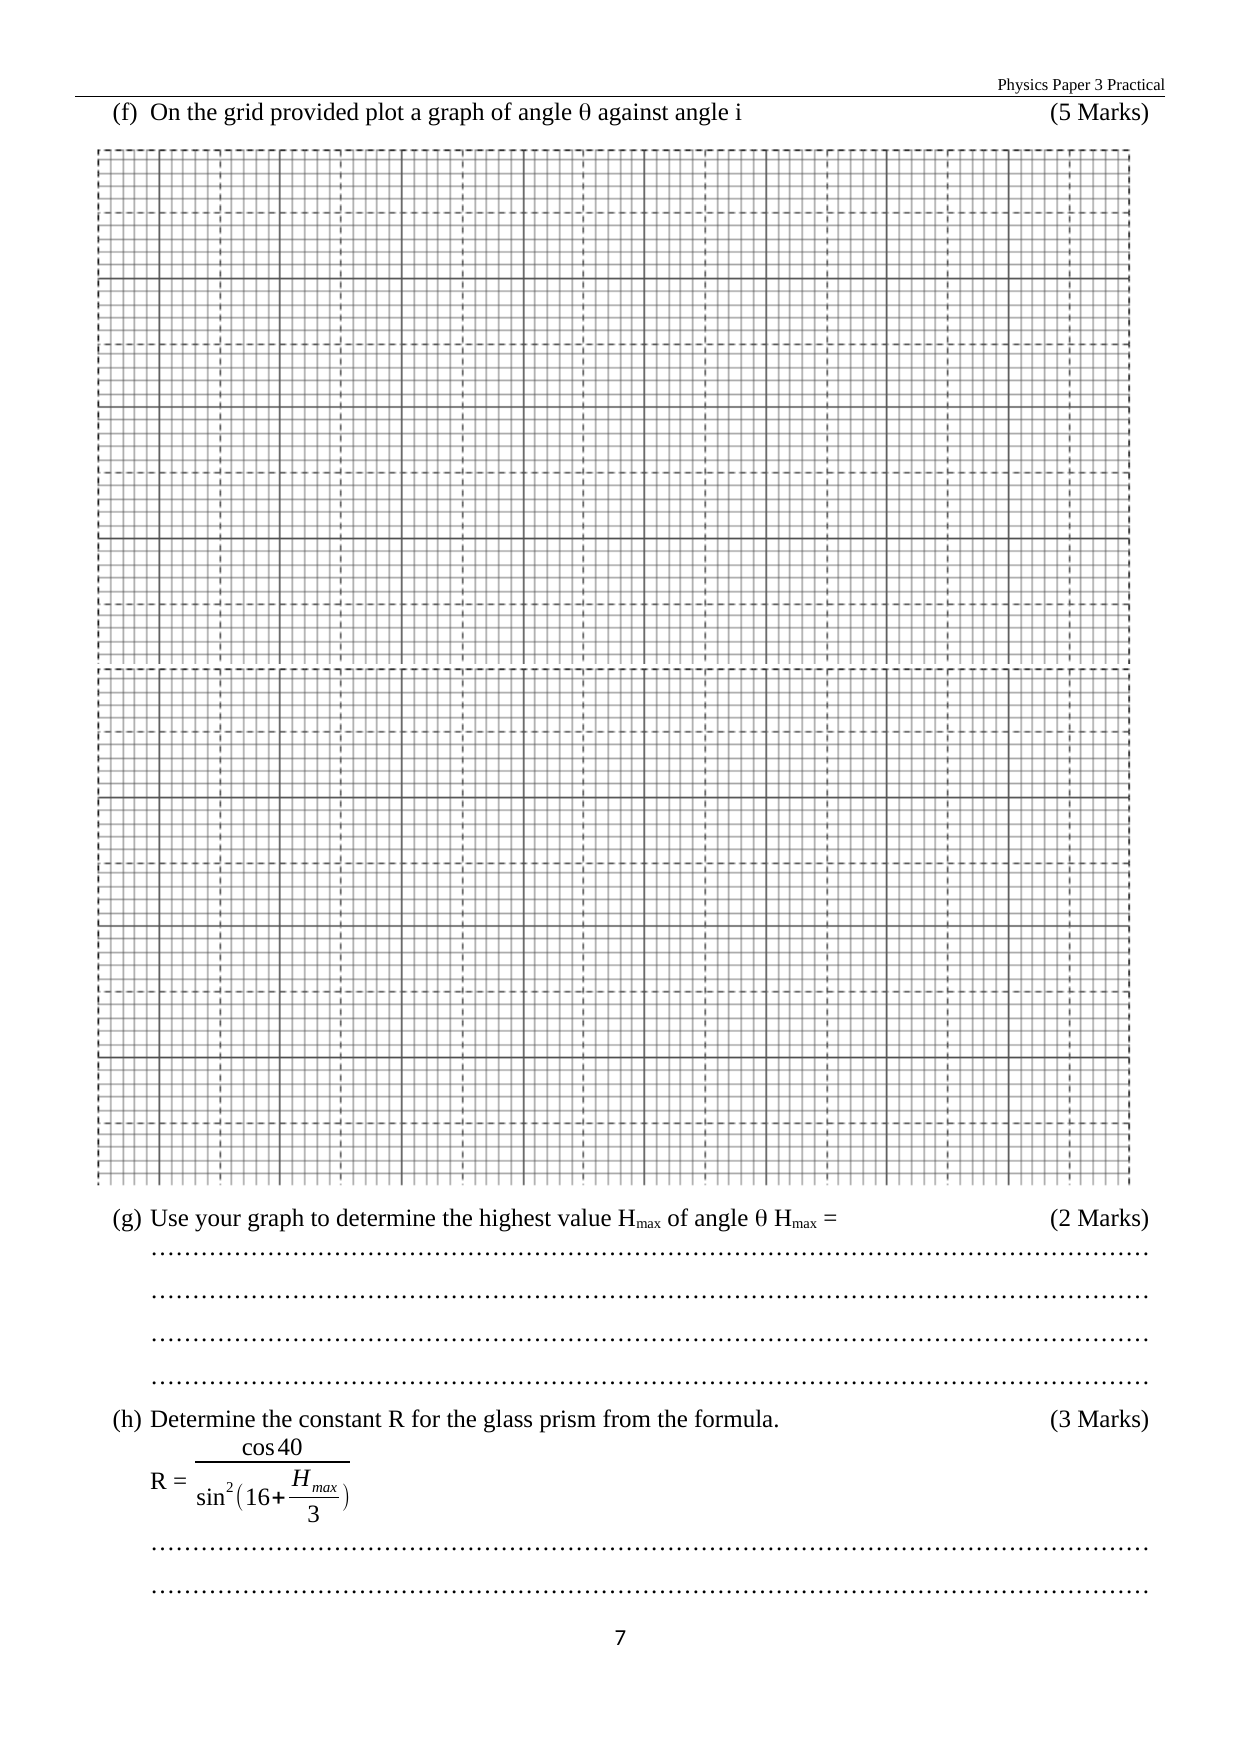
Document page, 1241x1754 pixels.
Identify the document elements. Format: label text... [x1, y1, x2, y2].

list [150, 1570, 1165, 1599]
list Determine the constant R for the glass prism from the formula. (3 Marks) [112, 1404, 1165, 1433]
list ………………………………………………………………………………………………………… [150, 1361, 1165, 1390]
list ………………………………………………………………………………………………………… [150, 1318, 1165, 1347]
list R = [150, 1433, 1165, 1527]
list On the grid provided plot a graph of angle against angle i (5 Marks) [112, 97, 1165, 126]
list Use your graph to determine the highest value Hmax of angle Hmax = (2 Marks) [112, 1203, 1165, 1232]
list ………………………………………………………………………………………………………… [150, 1275, 1165, 1304]
list ………………………………………………………………………………………………………… [150, 1232, 1165, 1261]
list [150, 1527, 1165, 1556]
picture [90, 146, 1138, 1187]
